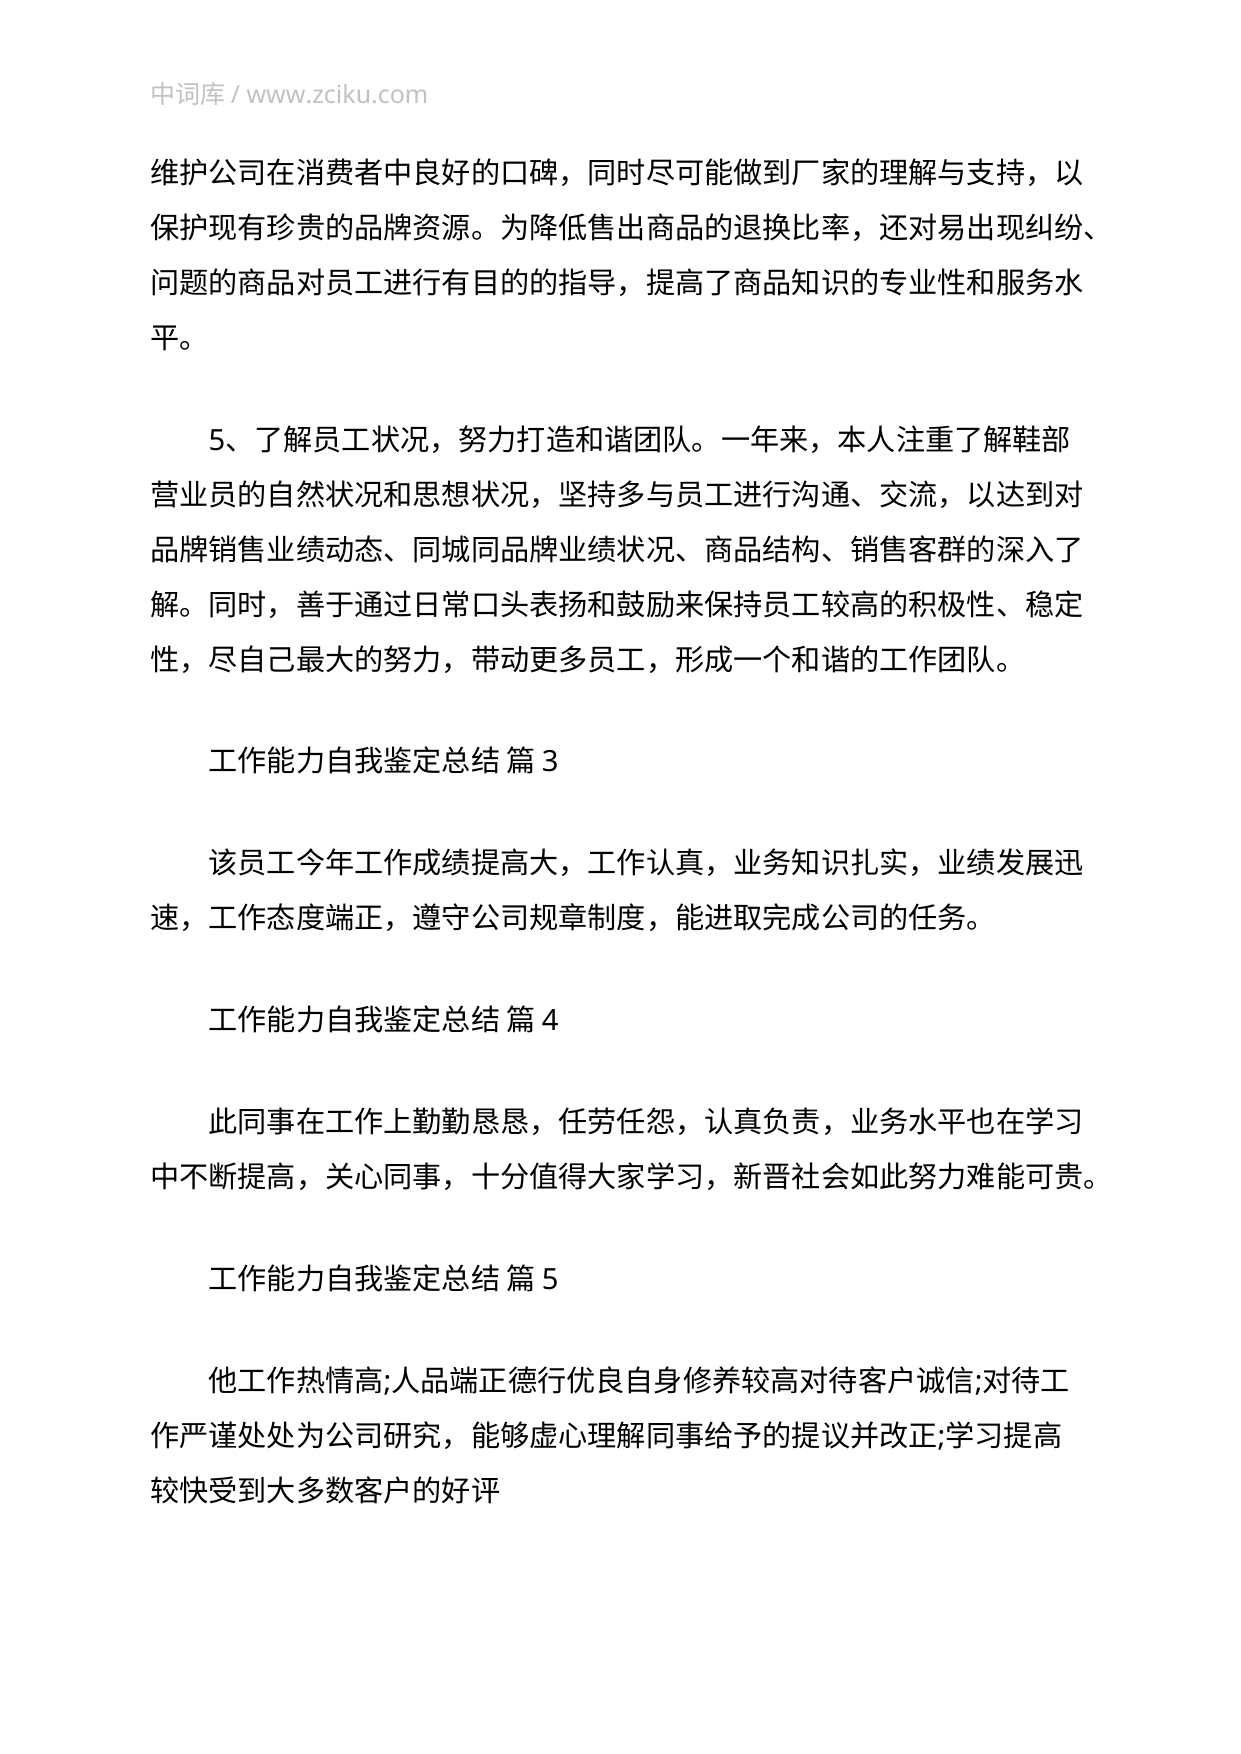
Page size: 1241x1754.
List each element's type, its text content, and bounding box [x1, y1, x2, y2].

text 此同事在工作上勤勤恳恳，任劳任怨，认真负责，业务水平也在学习中不断提高，关心同事，十分值得大家学习，新晋社会如此努力难能可贵。 [150, 1098, 1090, 1196]
text 他工作热情高;人品端正德行优良自身修养较高对待客户诚信;对待工作严谨处处为公司研究，能够虚心理解同事给予的提议并改正;学习提高较快受到大多数客户的好评 [150, 1357, 1090, 1509]
text 工作能力自我鉴定总结 篇4 [150, 997, 1090, 1039]
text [150, 150, 1090, 357]
text 5、了解员工状况，努力打造和谐团队。一年来，本人注重了解鞋部营业员的自然状况和思想状况，坚持多与员工进行沟通、交流，以达到对品牌销售业绩动态、同城同品牌业绩状况、商品结构、销售客群的深入了解。同时，善于通过日常口头表扬和鼓励来保持员工较高的积极性、稳定性，尽自己最大的努力，带动更多员工，形成一个和谐的工作团队。 [150, 416, 1090, 678]
text 工作能力自我鉴定总结 篇3 [150, 738, 1090, 780]
text 工作能力自我鉴定总结 篇5 [150, 1255, 1090, 1298]
text 该员工今年工作成绩提高大，工作认真，业务知识扎实，业绩发展迅速，工作态度端正，遵守公司规章制度，能进取完成公司的任务。 [150, 840, 1090, 937]
